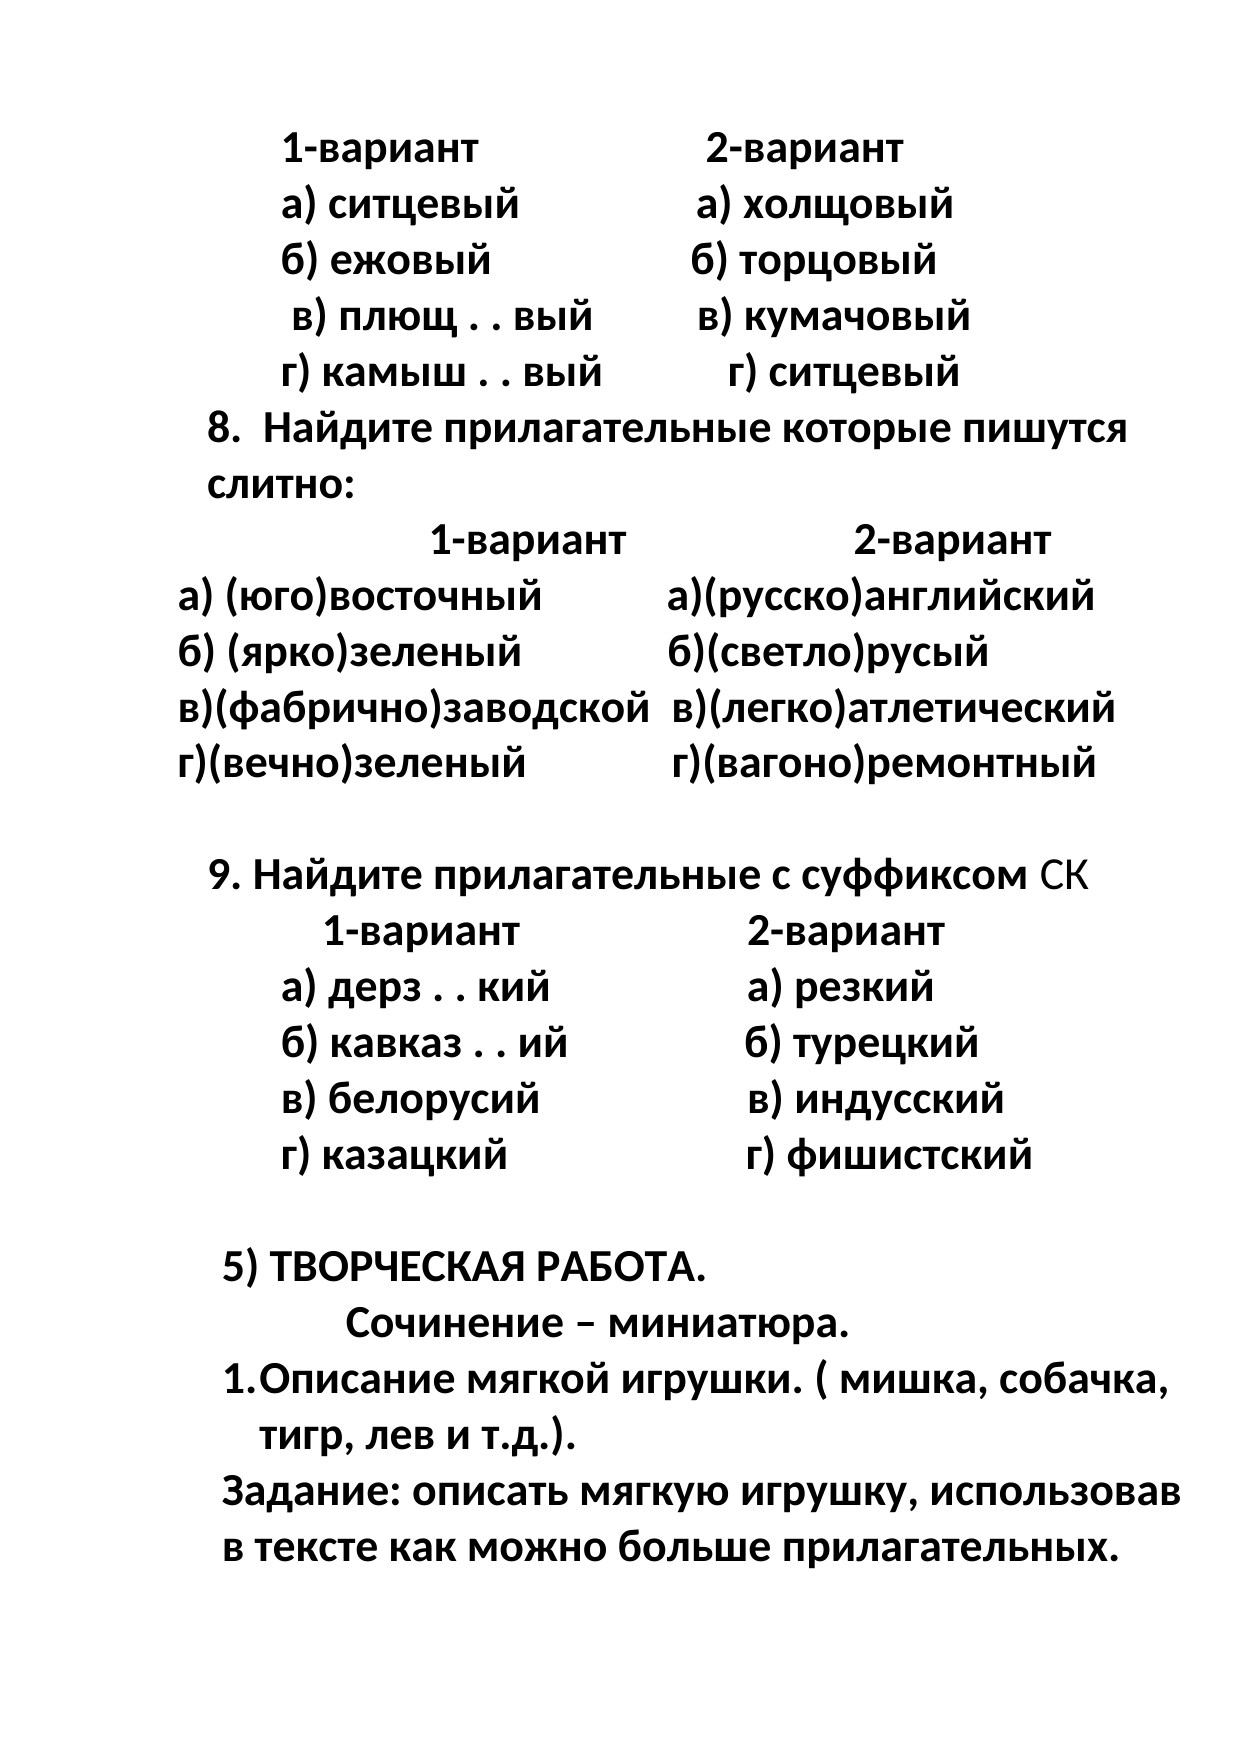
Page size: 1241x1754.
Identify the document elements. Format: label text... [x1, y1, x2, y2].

list Описание мягкой игрушки. ( мишка, собачка, тигр, лев и т.д.). [177, 1349, 1152, 1461]
text Сочинение – миниатюра. [177, 1293, 1152, 1349]
text б) ежовый б) торцовый [177, 230, 1152, 286]
text Задание: описать мягкую игрушку, использовав в тексте как можно больше прилагательных. [177, 1461, 1152, 1572]
text г) камыш . . вый г) ситцевый [281, 342, 1152, 398]
text г)(вечно)зеленый г)(вагоно)ремонтный [177, 733, 1196, 789]
text б) кавказ . . ий б) турецкий [281, 1013, 1196, 1069]
text г) казацкий г) фишистский [281, 1125, 1196, 1181]
text 5) ТВОРЧЕСКАЯ РАБОТА. [177, 1237, 1152, 1293]
text а) ситцевый а) холщовый [281, 174, 1152, 230]
text в)(фабрично)заводской в)(легко)атлетический [177, 677, 1196, 733]
text 1-вариант 2-вариант [177, 901, 1196, 957]
text а) (юго)восточный а)(русско)английский [177, 566, 1196, 622]
text 1-вариант 2-вариант [177, 118, 1152, 174]
text в) плющ . . вый в) кумачовый [281, 286, 1152, 342]
text в) белорусий в) индусский [281, 1069, 1196, 1125]
text 1-вариант 2-вариант [428, 510, 1152, 566]
text б) (ярко)зеленый б)(светло)русый [177, 622, 1196, 677]
text 9. Найдите прилагательные с суффиксом СК [207, 845, 1196, 901]
text а) дерз . . кий а) резкий [281, 957, 1196, 1013]
text 8. Найдите прилагательные которые пишутся слитно: [207, 398, 1152, 510]
